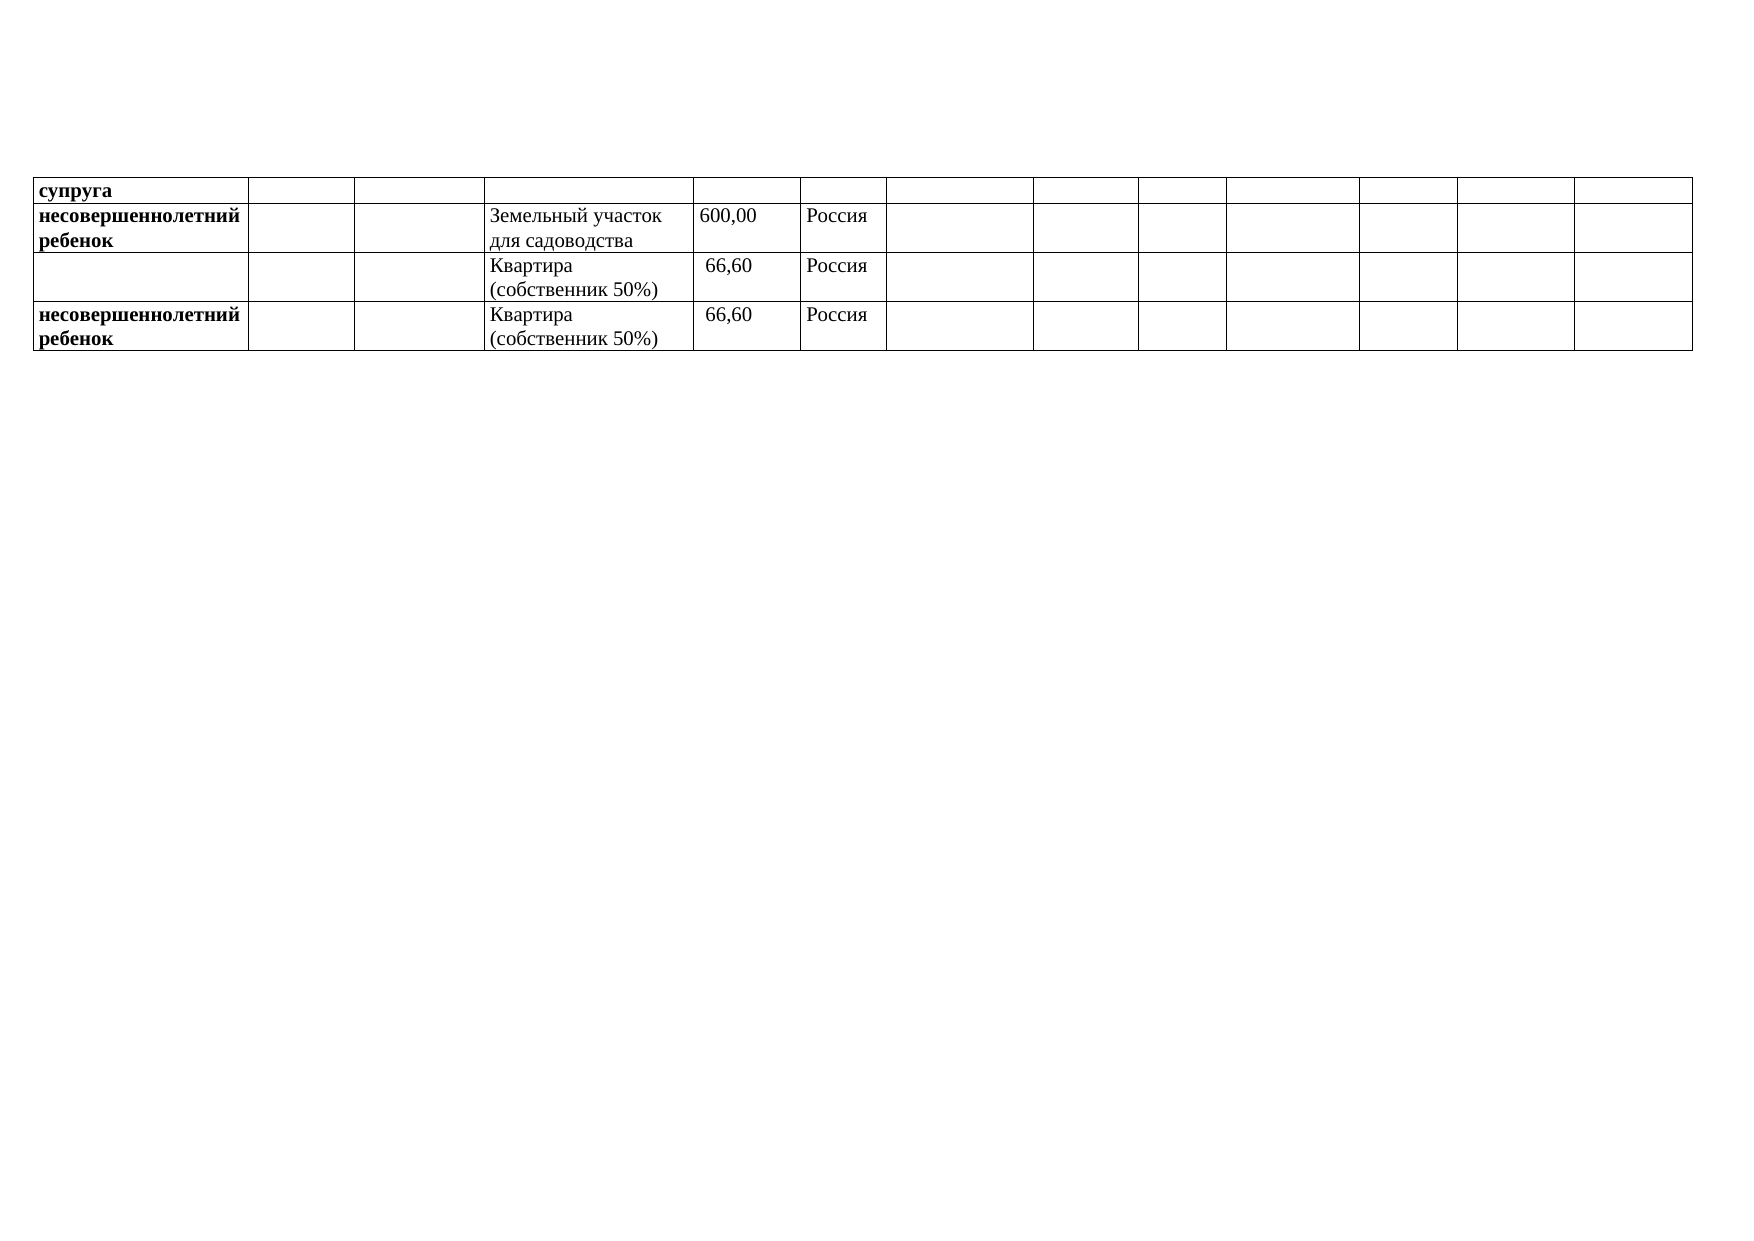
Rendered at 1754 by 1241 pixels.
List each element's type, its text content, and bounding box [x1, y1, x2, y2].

table_cell Россия [801, 253, 886, 301]
table_cell [1360, 204, 1457, 252]
table_cell [1227, 178, 1359, 202]
table_cell [1139, 204, 1226, 252]
table_cell [1360, 302, 1457, 350]
table_cell [34, 253, 248, 301]
table_cell [1034, 253, 1138, 301]
table_cell [1227, 204, 1359, 252]
table_cell несовершеннолетний ребенок [34, 204, 248, 252]
table_cell [1360, 178, 1457, 202]
table_cell супруга [34, 178, 248, 202]
table_cell 66,60 [694, 302, 800, 350]
table_cell [1458, 204, 1574, 252]
table_cell [1139, 302, 1226, 350]
table_cell [1034, 178, 1138, 202]
table_cell [1139, 178, 1226, 202]
table_cell Россия [801, 204, 886, 252]
table_cell [249, 204, 354, 252]
table_cell [1458, 178, 1574, 202]
table_cell [485, 178, 693, 202]
table_cell [1034, 302, 1138, 350]
table_cell [1139, 253, 1226, 301]
table_cell [1575, 204, 1692, 252]
table_cell [694, 178, 800, 202]
table_cell 66,60 [694, 253, 800, 301]
table_cell [355, 253, 484, 301]
table_cell [1575, 253, 1692, 301]
table_cell [249, 253, 354, 301]
table_cell [355, 204, 484, 252]
table_cell [887, 302, 1033, 350]
table_cell Земельный участок для садоводства [485, 204, 693, 252]
table_cell [355, 178, 484, 202]
table_cell [249, 178, 354, 202]
table_cell несовершеннолетний ребенок [34, 302, 248, 350]
table_cell [887, 253, 1033, 301]
table_cell [249, 302, 354, 350]
table_cell [1360, 253, 1457, 301]
table_cell [1458, 302, 1574, 350]
table_cell [1227, 253, 1359, 301]
table_cell Квартира (собственник 50%) [485, 253, 693, 301]
table_cell Квартира (собственник 50%) [485, 302, 693, 350]
table_cell [1575, 178, 1692, 202]
table_cell Россия [801, 302, 886, 350]
table_cell [1034, 204, 1138, 252]
table_cell [355, 302, 484, 350]
table_cell 600,00 [694, 204, 800, 252]
table_cell [1227, 302, 1359, 350]
table_cell [887, 204, 1033, 252]
table_cell [1458, 253, 1574, 301]
table_cell [801, 178, 886, 202]
table_cell [1575, 302, 1692, 350]
table_cell [887, 178, 1033, 202]
